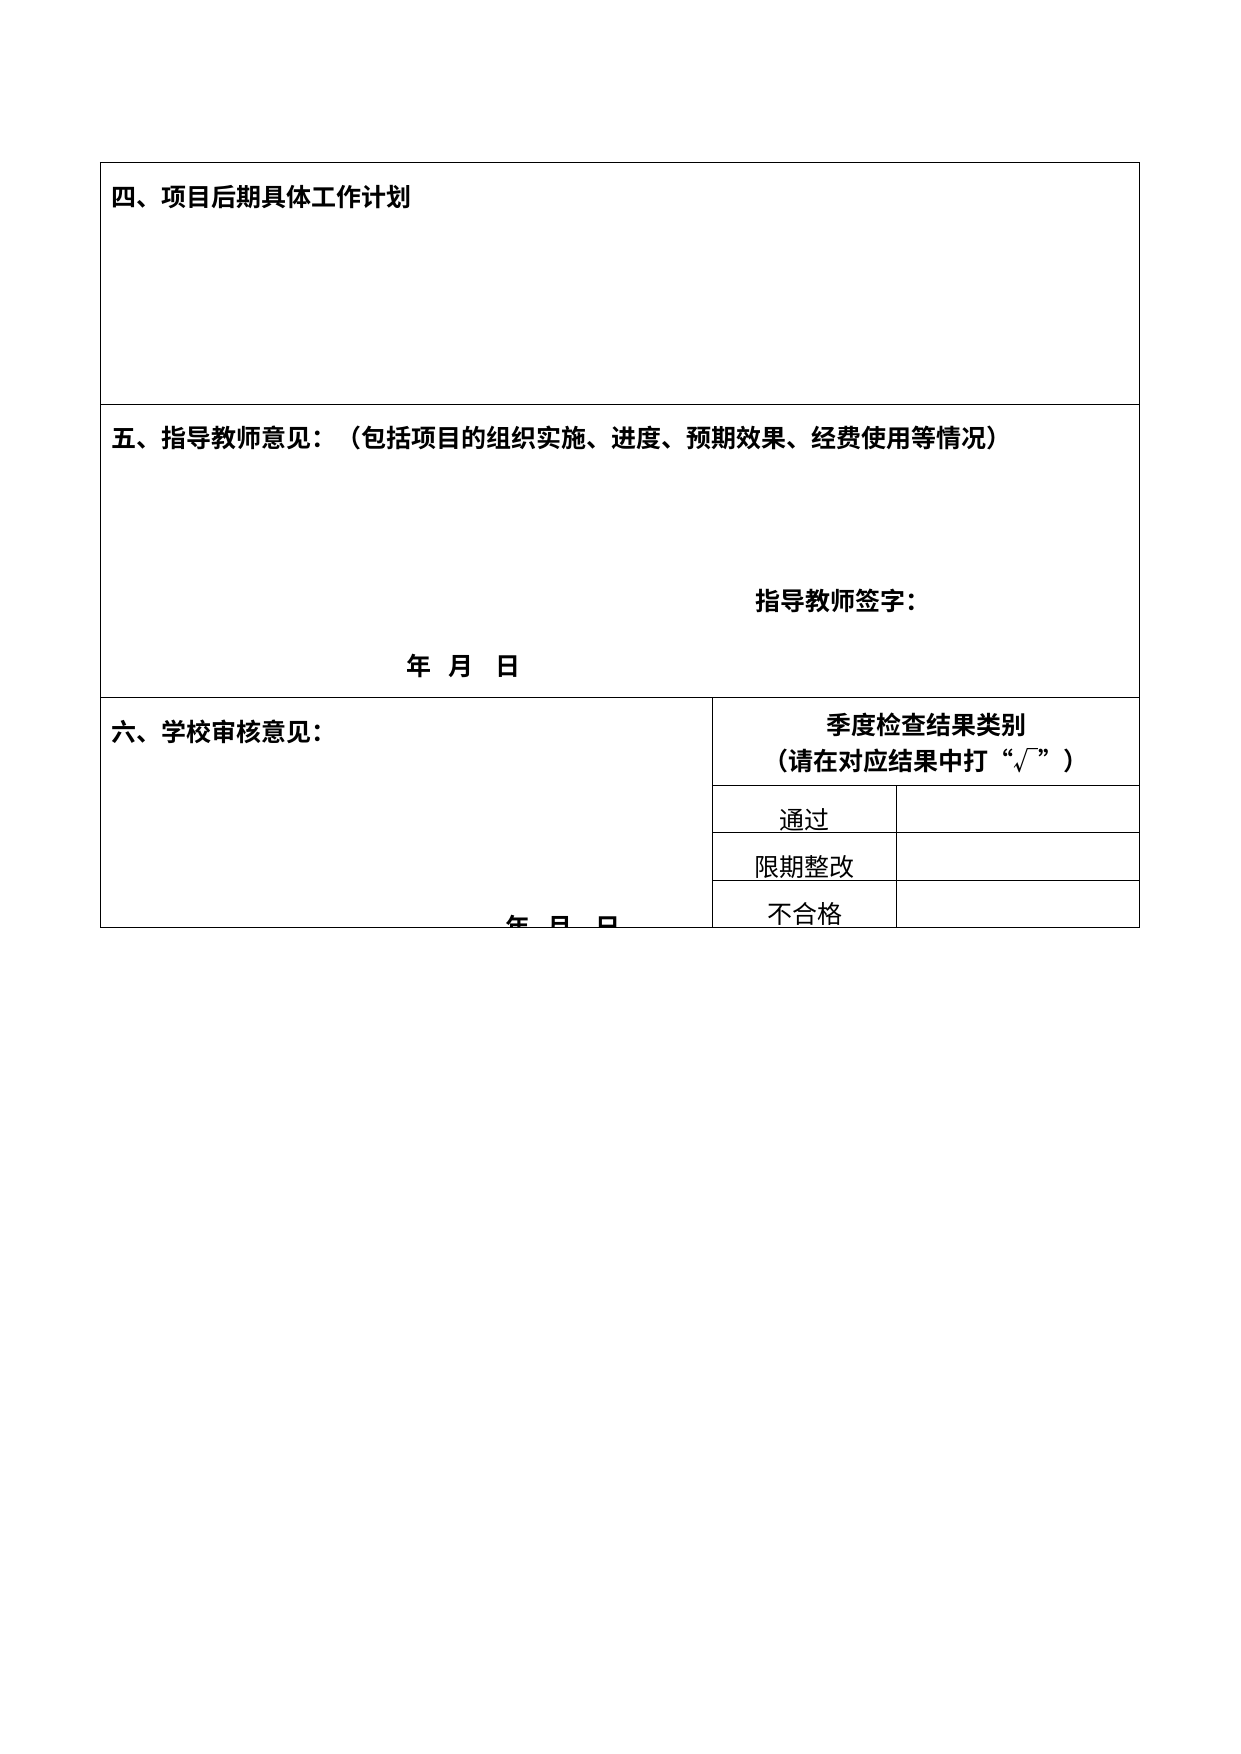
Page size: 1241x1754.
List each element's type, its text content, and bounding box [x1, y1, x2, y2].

table_cell 限期整改 [713, 833, 896, 879]
table_cell 四、项目后期具体工作计划 [101, 163, 1139, 403]
table_cell 五、指导教师意见：（包括项目的组织实施、进度、预期效果、经费使用等情况） 指导教师签字： 年 月 日 [101, 405, 1139, 697]
table_cell 季度检查结果类别 （请在对应结果中打“√”） [713, 698, 1139, 785]
table_cell 通过 [713, 786, 896, 832]
table_cell [897, 881, 1139, 927]
table_cell [897, 786, 1139, 832]
table_cell 六、学校审核意见： 年 月 日 年 月 日 [101, 698, 712, 927]
table_cell [897, 833, 1139, 879]
table_cell 不合格 [713, 881, 896, 927]
